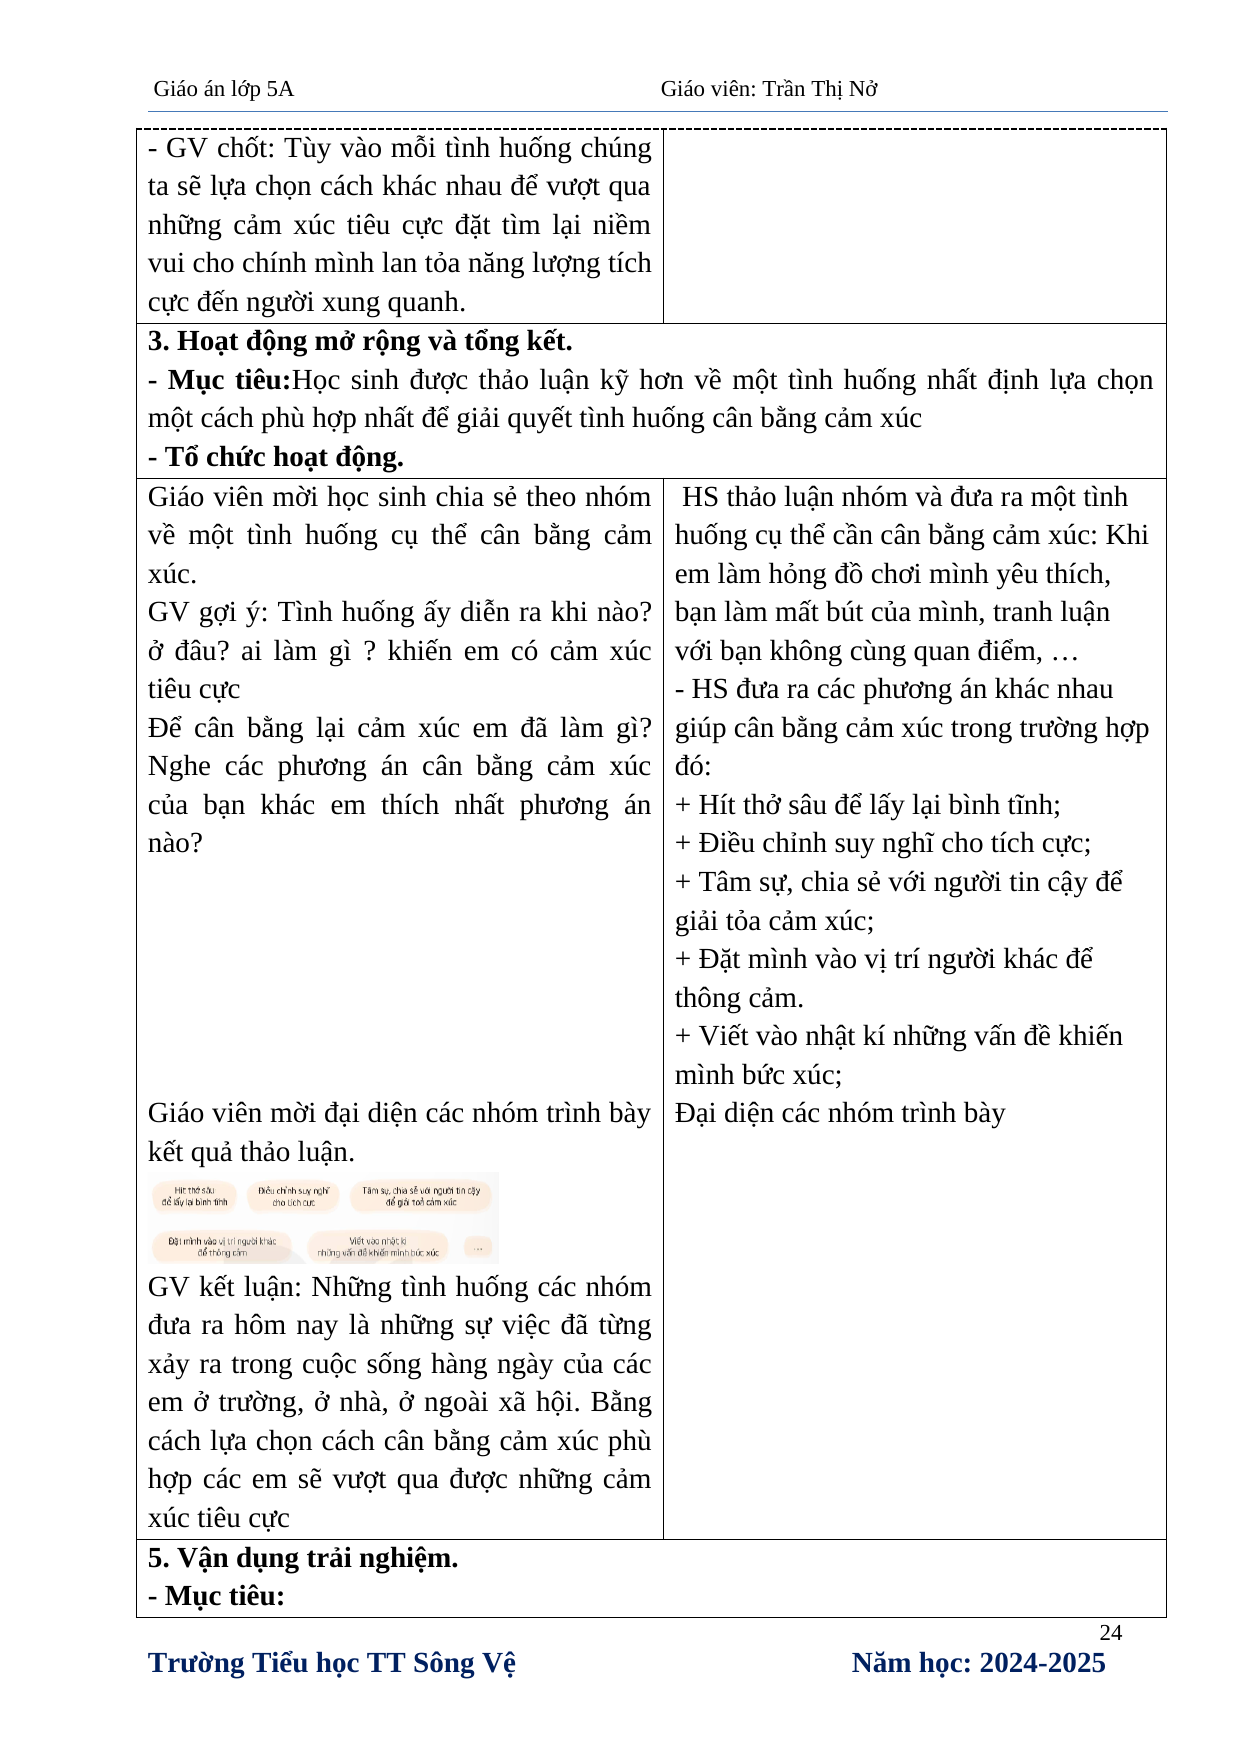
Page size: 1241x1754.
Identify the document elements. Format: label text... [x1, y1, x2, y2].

picture [147, 1172, 499, 1264]
table_cell Giáo viên mời học sinh chia sẻ theo nhóm về một tình huống cụ thể cân bằng cảm xúc. GV gợi ý: Tình huống ấy diễn ra khi nào? ở đâu? ai làm gì ? khiến em có cảm xúc tiêu cực Để cân bằng lại cảm xúc em đã làm gì? Nghe các phương án cân bằng cảm xúc của bạn khác em thích nhất phương án nào? Giáo viên mời đại diện các nhóm trình bày kết quả thảo luận. GV kết luận: Những tình huống các nhóm đưa ra hôm nay là những sự việc đã từng xảy ra trong cuộc sống hàng ngày của các em ở trường, ở nhà, ở ngoài xã hội. Bằng cách lựa chọn cách cân bằng cảm xúc phù hợp các em sẽ vượt qua được những cảm xúc tiêu cực [137, 479, 663, 1539]
table_cell HS thảo luận nhóm và đưa ra một tình huống cụ thể cần cân bằng cảm xúc: Khi em làm hỏng đồ chơi mình yêu thích, bạn làm mất bút của mình, tranh luận với bạn không cùng quan điểm, … - HS đưa ra các phương án khác nhau giúp cân bằng cảm xúc trong trường hợp đó: + Hít thở sâu để lấy lại bình tĩnh; + Điều chỉnh suy nghĩ cho tích cực; + Tâm sự, chia sẻ với người tin cậy để giải tỏa cảm xúc; + Đặt mình vào vị trí người khác để thông cảm. + Viết vào nhật kí những vấn đề khiến mình bức xúc; Đại diện các nhóm trình bày [664, 479, 1166, 1539]
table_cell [664, 128, 1166, 322]
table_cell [137, 128, 663, 322]
table_cell 3. Hoạt động mở rộng và tổng kết. - Mục tiêu:Học sinh được thảo luận kỹ hơn về một tình huống nhất định lựa chọn một cách phù hợp nhất để giải quyết tình huống cân bằng cảm xúc - Tổ chức hoạt động. [137, 324, 1166, 478]
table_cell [137, 1540, 1166, 1617]
